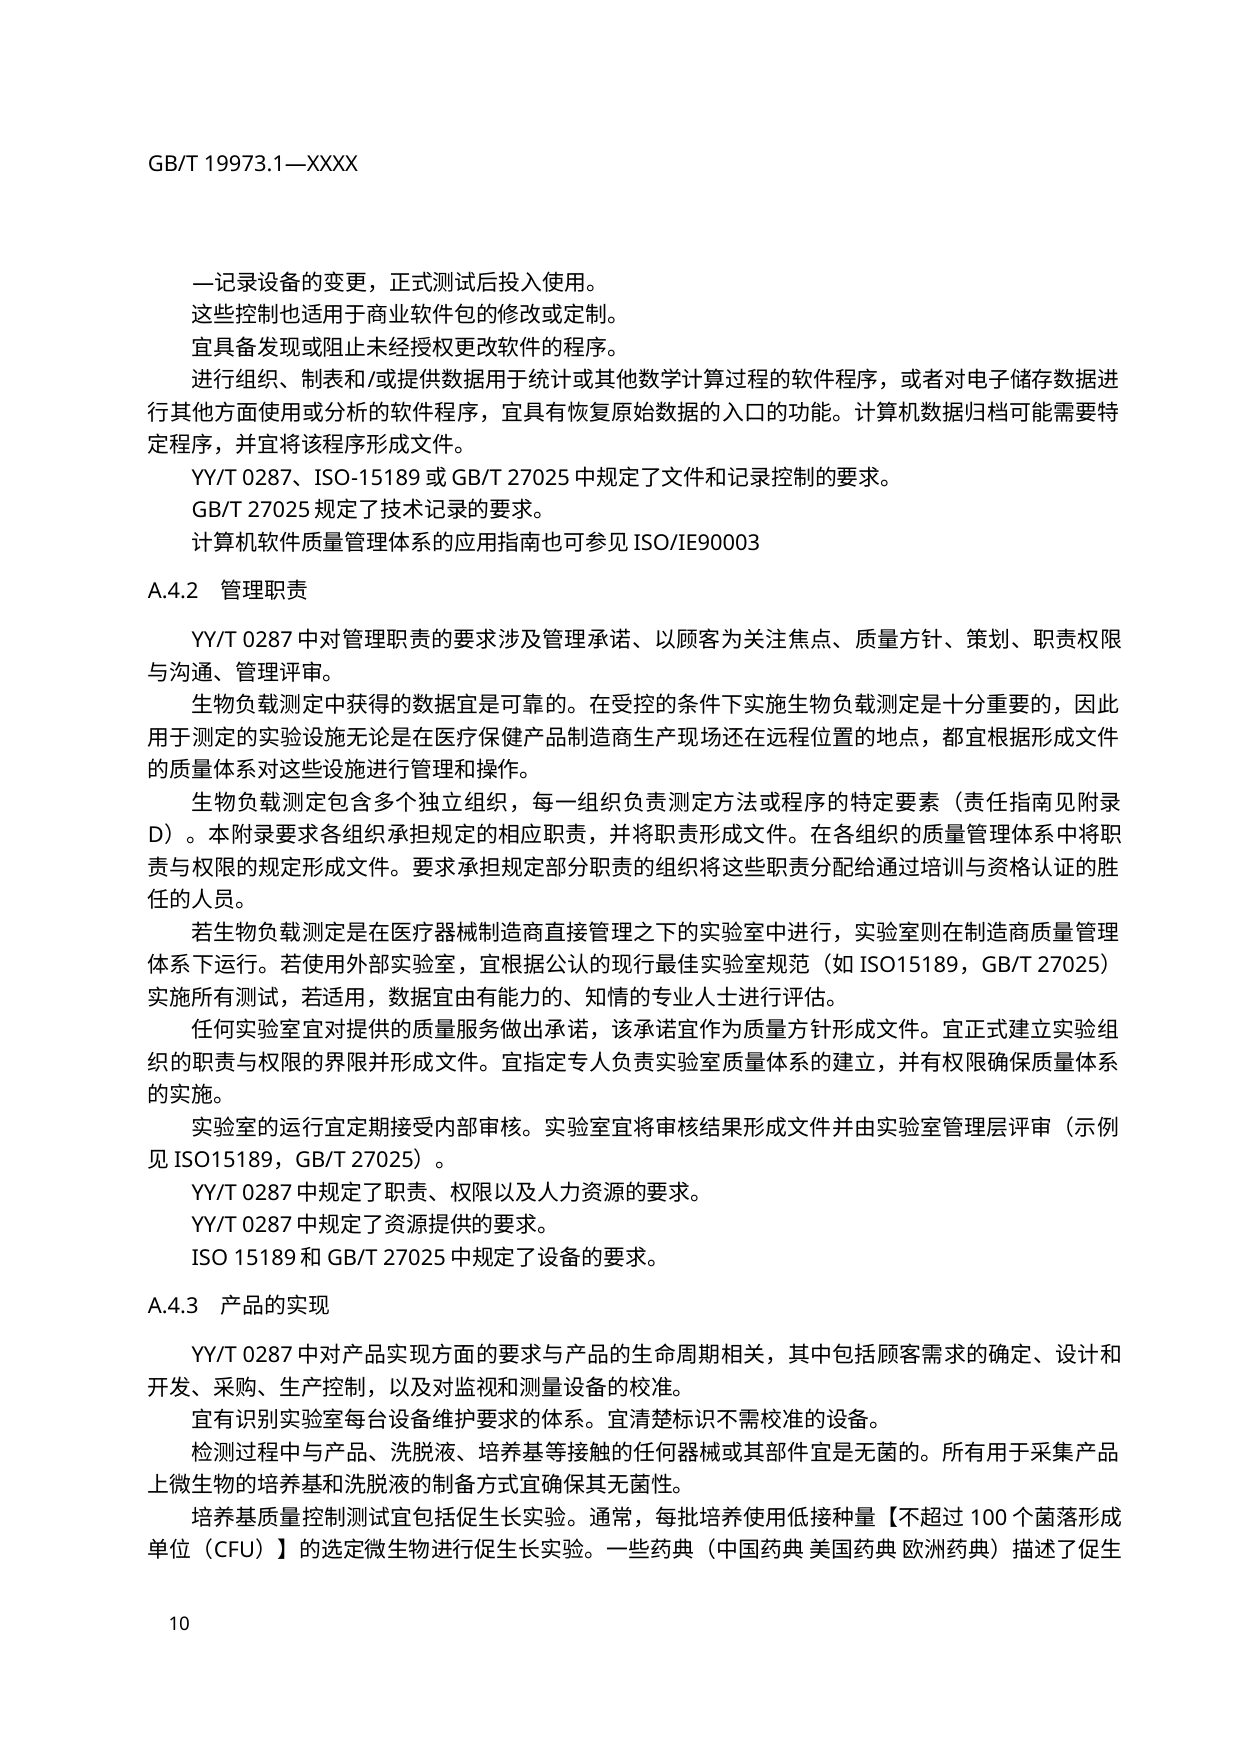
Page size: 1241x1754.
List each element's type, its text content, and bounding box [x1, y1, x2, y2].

text YY/T 0287中规定了职责、权限以及人力资源的要求。 [148, 1174, 1122, 1207]
text 实验室的运行宜定期接受内部审核。实验室宜将审核结果形成文件并由实验室管理层评审（示例见ISO15189，GB/T 27025）。 [148, 1109, 1122, 1174]
text 生物负载测定包含多个独立组织，每一组织负责测定方法或程序的特定要素（责任指南见附录D）。本附录要求各组织承担规定的相应职责，并将职责形成文件。在各组织的质量管理体系中将职责与权限的规定形成文件。要求承担规定部分职责的组织将这些职责分配给通过培训与资格认证的胜任的人员。 [148, 784, 1122, 914]
text 产品的实现 [148, 1288, 1122, 1321]
text 这些控制也适用于商业软件包的修改或定制。 [148, 297, 1122, 329]
text YY/T 0287中对产品实现方面的要求与产品的生命周期相关，其中包括顾客需求的确定、设计和开发、采购、生产控制，以及对监视和测量设备的校准。 [148, 1337, 1122, 1402]
text 管理职责 [148, 573, 1122, 606]
text GB/T 27025规定了技术记录的要求。 [148, 492, 1122, 524]
text 宜具备发现或阻止未经授权更改软件的程序。 [148, 329, 1122, 362]
text YY/T 0287中对管理职责的要求涉及管理承诺、以顾客为关注焦点、质量方针、策划、职责权限与沟通、管理评审。 [148, 622, 1122, 687]
text YY/T 0287中规定了资源提供的要求。 [148, 1207, 1122, 1239]
text 宜有识别实验室每台设备维护要求的体系。宜清楚标识不需校准的设备。 [148, 1402, 1122, 1434]
text 生物负载测定中获得的数据宜是可靠的。在受控的条件下实施生物负载测定是十分重要的，因此用于测定的实验设施无论是在医疗保健产品制造商生产现场还在远程位置的地点，都宜根据形成文件的质量体系对这些设施进行管理和操作。 [148, 687, 1122, 784]
list —记录设备的变更，正式测试后投入使用。 [192, 264, 1122, 297]
text YY/T 0287、ISO-15189或GB/T 27025中规定了文件和记录控制的要求。 [148, 459, 1122, 492]
text 若生物负载测定是在医疗器械制造商直接管理之下的实验室中进行，实验室则在制造商质量管理体系下运行。若使用外部实验室，宜根据公认的现行最佳实验室规范（如ISO15189，GB/T 27025）实施所有测试，若适用，数据宜由有能力的、知情的专业人士进行评估。 [148, 914, 1122, 1012]
text 任何实验室宜对提供的质量服务做出承诺，该承诺宜作为质量方针形成文件。宜正式建立实验组织的职责与权限的界限并形成文件。宜指定专人负责实验室质量体系的建立，并有权限确保质量体系的实施。 [148, 1012, 1122, 1109]
text ISO 15189和GB/T 27025中规定了设备的要求。 [148, 1239, 1122, 1272]
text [148, 1499, 1122, 1564]
text 进行组织、制表和/或提供数据用于统计或其他数学计算过程的软件程序，或者对电子储存数据进行其他方面使用或分析的软件程序，宜具有恢复原始数据的入口的功能。计算机数据归档可能需要特定程序，并宜将该程序形成文件。 [148, 362, 1122, 459]
text 计算机软件质量管理体系的应用指南也可参见ISO/IE90003 [148, 524, 1122, 557]
text 检测过程中与产品、洗脱液、培养基等接触的任何器械或其部件宜是无菌的。所有用于采集产品上微生物的培养基和洗脱液的制备方式宜确保其无菌性。 [148, 1434, 1122, 1499]
